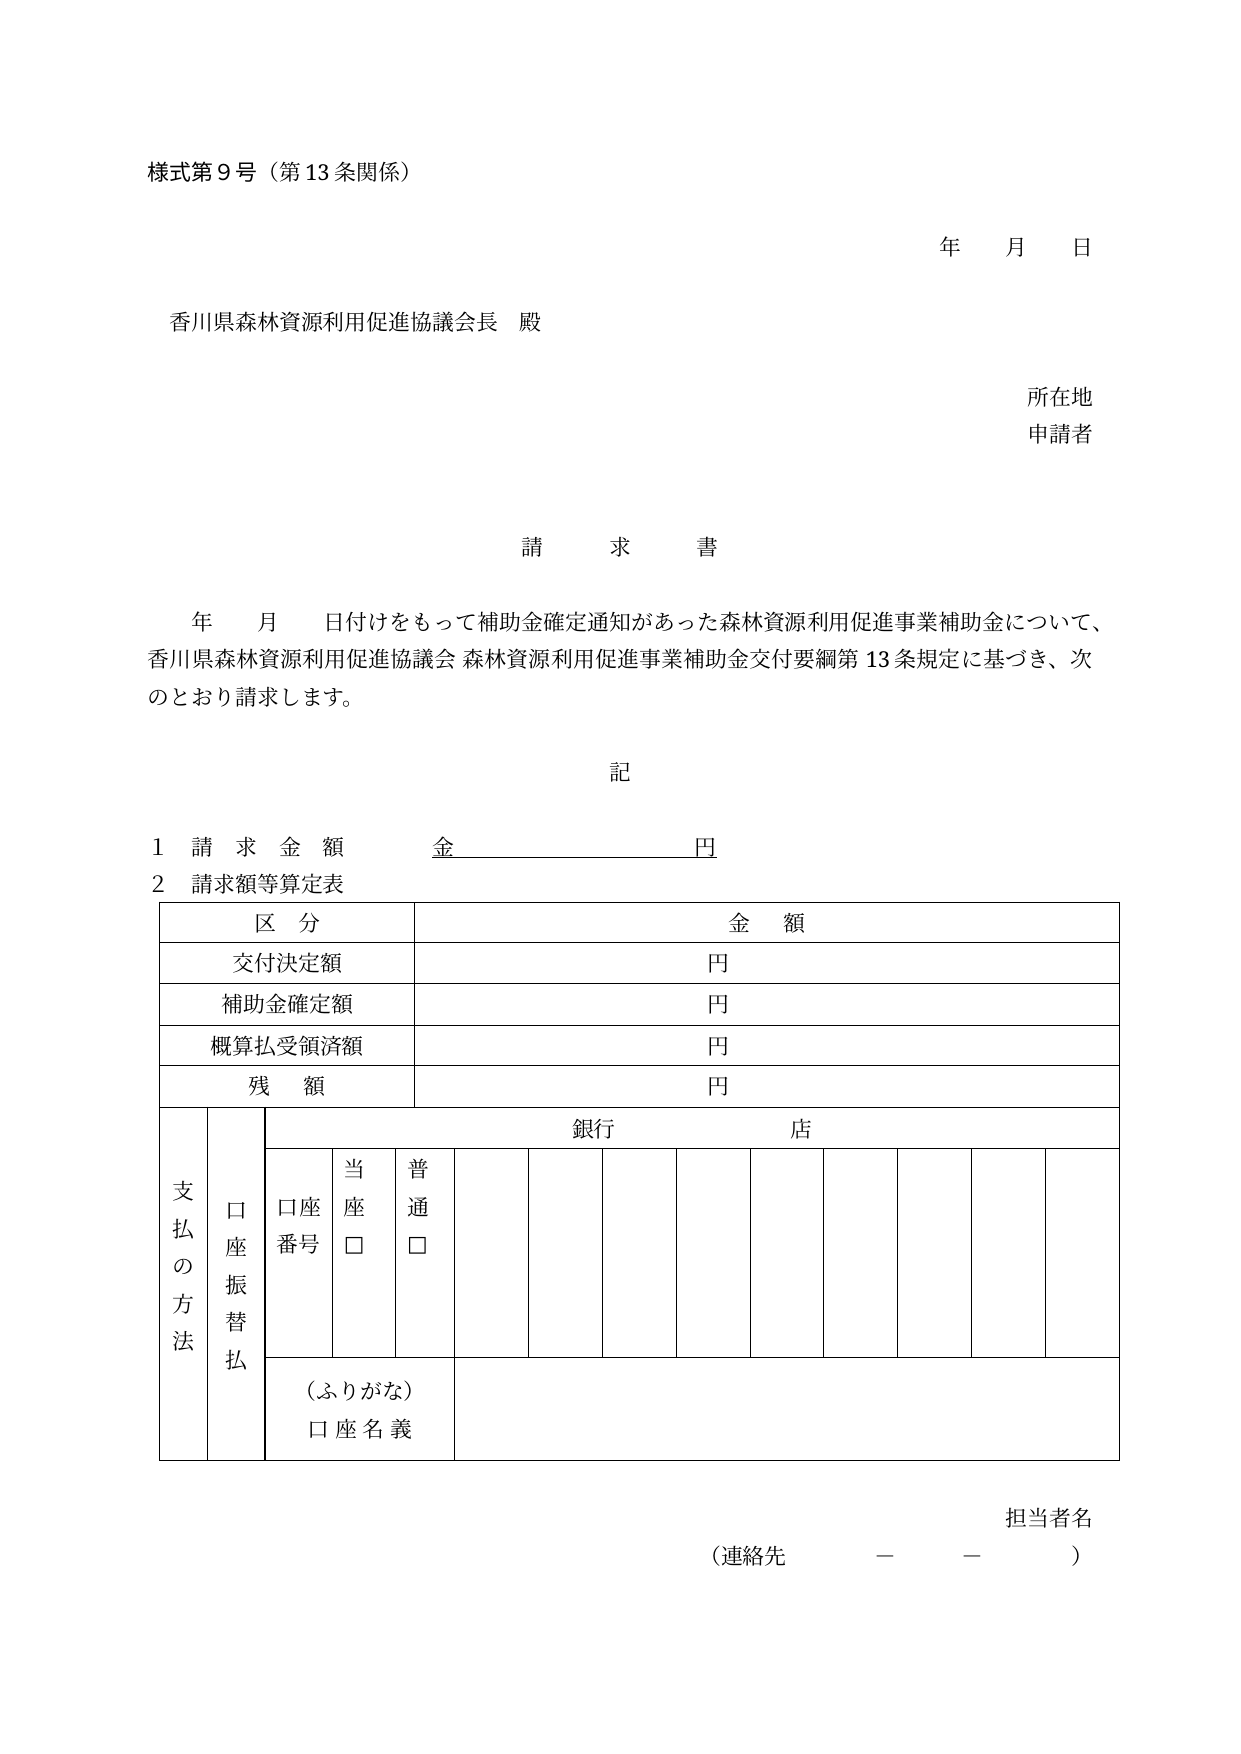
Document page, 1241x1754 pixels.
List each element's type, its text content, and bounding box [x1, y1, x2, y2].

table_cell [824, 1149, 897, 1357]
table_cell [677, 1149, 750, 1357]
table_cell 残 額 [160, 1066, 414, 1107]
table_header 金 額 [415, 903, 1119, 942]
table_cell [972, 1149, 1045, 1357]
table_cell 円 [415, 1026, 1119, 1065]
table_cell 概算払受領済額 [160, 1026, 414, 1065]
table_header 区 分 [160, 903, 414, 942]
text 記 [148, 752, 1092, 789]
table_cell 口座振替払 [208, 1108, 264, 1460]
table_cell [603, 1149, 676, 1357]
table_cell 円 [415, 943, 1119, 983]
table_cell 円 [415, 1066, 1119, 1107]
table_cell 交付決定額 [160, 943, 414, 983]
table_cell 口座番号 [266, 1149, 332, 1357]
table_cell 当座 □ [333, 1149, 395, 1357]
table_cell 円 [415, 984, 1119, 1025]
table_cell [455, 1149, 528, 1357]
table_cell 銀行 店 [266, 1108, 1119, 1148]
text 年 月 日付けをもって補助金確定通知があった森林資源利用促進事業補助金について、香川県森林資源利用促進協議会 森林資源利用促進事業補助金交付要綱第13条規定に基づき、次のとおり請求します。 [148, 602, 1092, 714]
text ２ 請求額等算定表 [148, 864, 1092, 902]
table_cell [529, 1149, 602, 1357]
table_cell （ふりがな） 口 座 名 義 [266, 1358, 454, 1460]
text 所在地 [148, 377, 1092, 414]
table_cell 支払の方法 [160, 1108, 207, 1460]
text 請 求 書 [148, 527, 1092, 564]
table_cell [455, 1358, 1119, 1460]
text （連絡先 － － ） [148, 1536, 1092, 1573]
text １ 請 求 金 額 金 円 [148, 827, 1092, 864]
text 香川県森林資源利用促進協議会長 殿 [148, 302, 1092, 339]
table_cell [898, 1149, 971, 1357]
text 様式第９号（第13条関係） [148, 152, 1092, 189]
text 年 月 日 [148, 227, 1092, 264]
text 担当者名 [148, 1498, 1092, 1536]
text 申請者 [148, 414, 1092, 452]
table_cell 普通 □ [396, 1149, 454, 1357]
table_cell [751, 1149, 823, 1357]
table_cell [1046, 1149, 1119, 1357]
table_cell 補助金確定額 [160, 984, 414, 1025]
